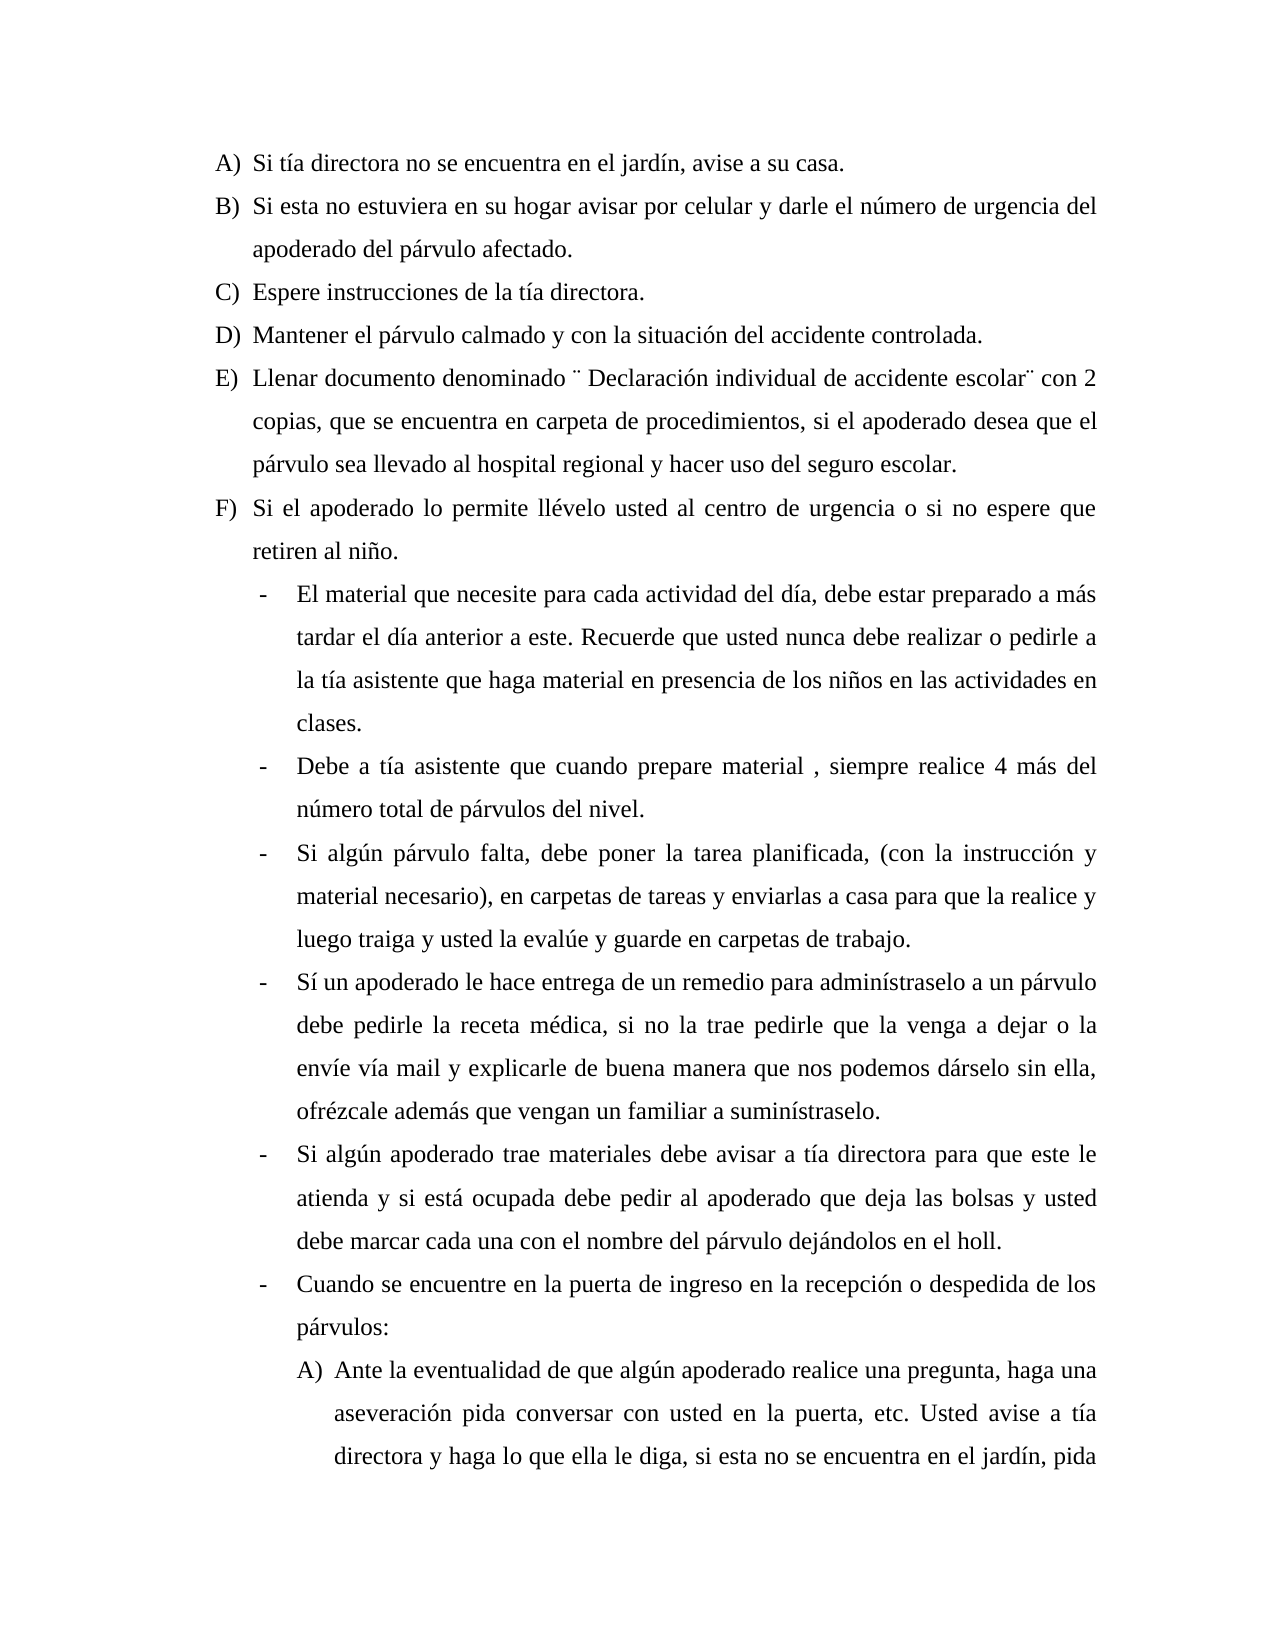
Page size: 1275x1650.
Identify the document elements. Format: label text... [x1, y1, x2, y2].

list Llenar documento denominado ¨ Declaración individual de accidente escolar¨ con 2 copias, que se encuentra en carpeta de procedimientos, si el apoderado desea que el párvulo sea llevado al hospital regional y hacer uso del seguro escolar. [215, 363, 1098, 478]
list Cuando se encuentre en la puerta de ingreso en la recepción o despedida de los párvulos: [259, 1269, 1098, 1341]
list Si el apoderado lo permite llévelo usted al centro de urgencia o si no espere que retiren al niño. [215, 493, 1098, 564]
list Si algún párvulo falta, debe poner la tarea planificada, (con la instrucción y material necesario), en carpetas de tareas y enviarlas a casa para que la realice y luego traiga y usted la evalúe y guarde en carpetas de trabajo. [259, 838, 1098, 953]
list Si algún apoderado trae materiales debe avisar a tía directora para que este le atienda y si está ocupada debe pedir al apoderado que deja las bolsas y usted debe marcar cada una con el nombre del párvulo dejándolos en el holl. [259, 1139, 1098, 1254]
list Mantener el párvulo calmado y con la situación del accidente controlada. [215, 320, 1098, 349]
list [296, 1355, 1098, 1470]
list El material que necesite para cada actividad del día, debe estar preparado a más tardar el día anterior a este. Recuerde que usted nunca debe realizar o pedirle a la tía asistente que haga material en presencia de los niños en las actividades en clases. [259, 579, 1098, 737]
list Sí un apoderado le hace entrega de un remedio para adminístraselo a un párvulo debe pedirle la receta médica, si no la trae pedirle que la venga a dejar o la envíe vía mail y explicarle de buena manera que nos podemos dárselo sin ella, ofrézcale además que vengan un familiar a suminístraselo. [259, 967, 1098, 1125]
list Debe a tía asistente que cuando prepare material , siempre realice 4 más del número total de párvulos del nivel. [259, 751, 1098, 823]
list Si esta no estuviera en su hogar avisar por celular y darle el número de urgencia del apoderado del párvulo afectado. [215, 191, 1098, 263]
list Espere instrucciones de la tía directora. [215, 277, 1098, 306]
list Si tía directora no se encuentra en el jardín, avise a su casa. [215, 148, 1098, 176]
